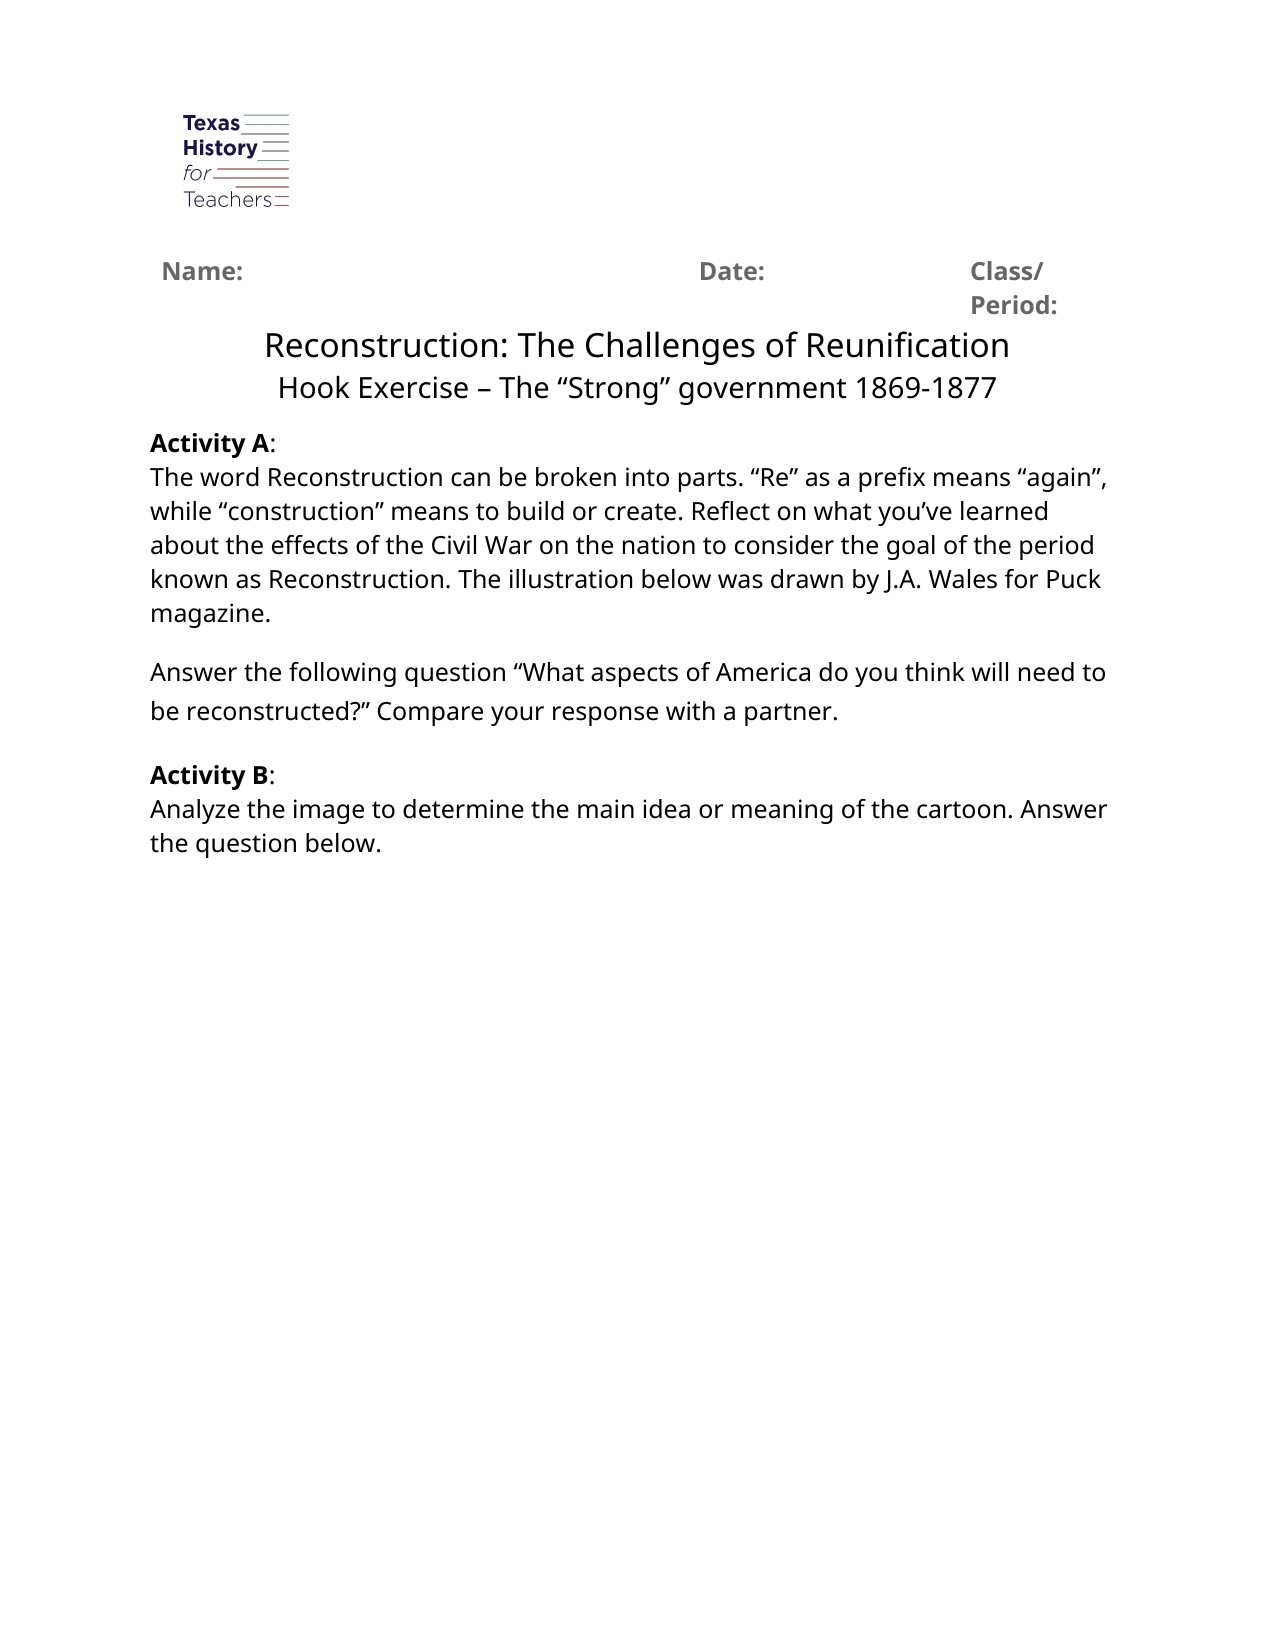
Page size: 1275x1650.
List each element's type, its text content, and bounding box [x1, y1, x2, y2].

picture [150, 75, 329, 254]
text Activity B: [150, 758, 1125, 792]
text Analyze the image to determine the main idea or meaning of the cartoon. Answer the question below. [150, 792, 1125, 860]
table_header Name: [150, 254, 687, 322]
text Activity A: [150, 425, 1125, 459]
subtitle Hook Exercise – The “Strong” government 1869-1877 [150, 367, 1125, 407]
table_header Date: [687, 254, 958, 322]
table_header Class/Period: [959, 254, 1125, 322]
text Answer the following question “What aspects of America do you think will need to be reconstructed?” Compare your response with a partner. [150, 654, 1125, 728]
text Reconstruction: The Challenges of Reunification [150, 322, 1125, 367]
text The word Reconstruction can be broken into parts. “Re” as a prefix means “again”, while “construction” means to build or create. Reflect on what you’ve learned about the effects of the Civil War on the nation to consider the goal of the period known as Reconstruction. The illustration below was drawn by J.A. Wales for Puck magazine. [150, 459, 1125, 629]
